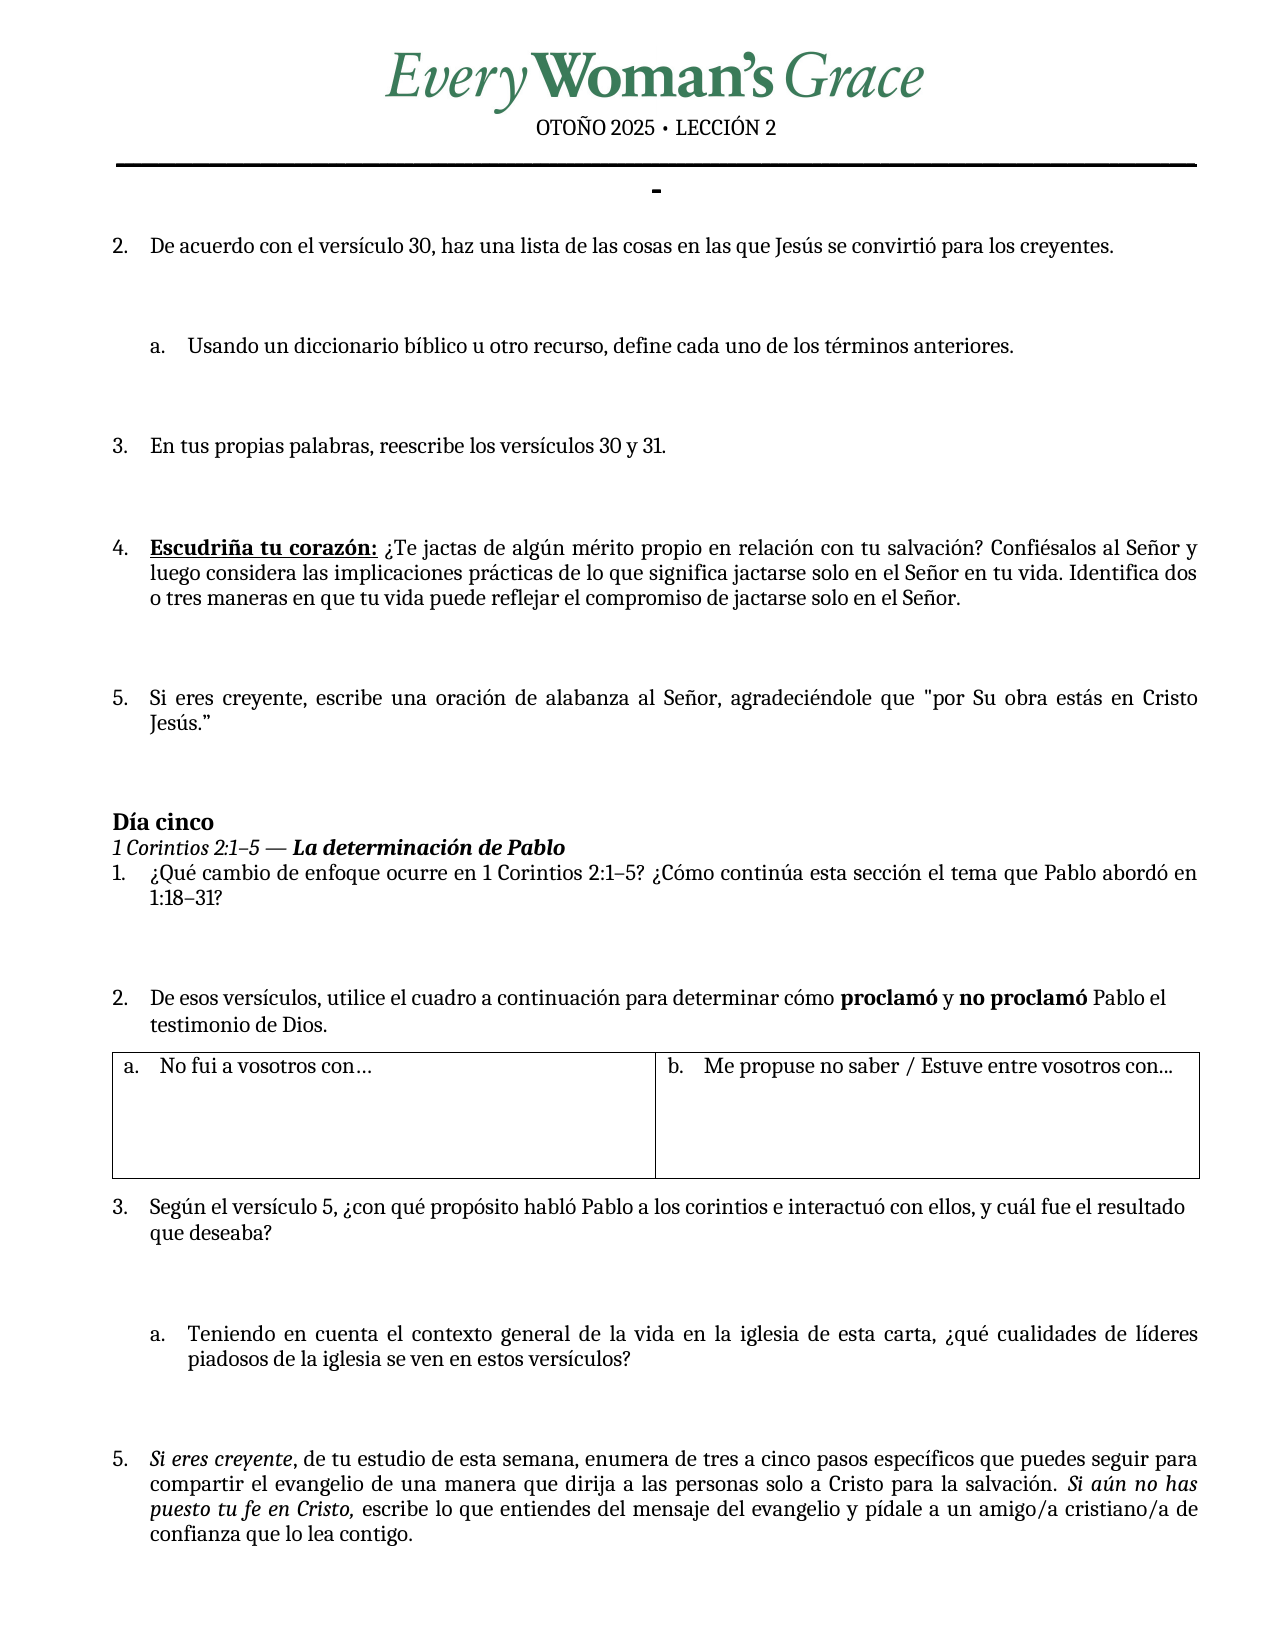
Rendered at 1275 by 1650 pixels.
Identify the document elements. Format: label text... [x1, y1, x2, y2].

picture [331, 46, 982, 116]
text a. Usando un diccionario bíblico u otro recurso, define cada uno de los términos anteriores. [112, 334, 1200, 359]
text 4. Escudriña tu corazón: ¿Te jactas de algún mérito propio en relación con tu salvación? Confiésalos al Señor y luego considera las implicaciones prácticas de lo que significa jactarse solo en el Señor en tu vida. Identifica dos o tres maneras en que tu vida puede reflejar el compromiso de jactarse solo en el Señor. [112, 535, 1200, 610]
text 3. Según el versículo 5, ¿con qué propósito habló Pablo a los corintios e interactuó con ellos, y cuál fue el resultado que deseaba? [112, 1193, 1200, 1246]
table_header b. Me propuse no saber / Estuve entre vosotros con... [656, 1053, 1199, 1178]
text Día cinco [112, 810, 1200, 835]
text 1. ¿Qué cambio de enfoque ocurre en 1 Corintios 2:1–5? ¿Cómo continúa esta sección el tema que Pablo abordó en 1:18–31? [112, 860, 1200, 910]
text 2. De acuerdo con el versículo 30, haz una lista de las cosas en las que Jesús se convirtió para los creyentes. [112, 234, 1200, 259]
text 1 Corintios 2:1–5 — La determinación de Pablo [112, 835, 1200, 860]
text a. Teniendo en cuenta el contexto general de la vida en la iglesia de esta carta, ¿qué cualidades de líderes piadosos de la iglesia se ven en estos versículos? [112, 1321, 1200, 1371]
text 5. Si eres creyente, escribe una oración de alabanza al Señor, agradeciéndole que "por Su obra estás en Cristo Jesús.” [112, 685, 1200, 735]
text 3. En tus propias palabras, reescribe los versículos 30 y 31. [112, 434, 1200, 459]
table_header a. No fui a vosotros con… [113, 1053, 655, 1178]
text 2. De esos versículos, utilice el cuadro a continuación para determinar cómo proclamó y no proclamó Pablo el testimonio de Dios. [112, 985, 1200, 1038]
text 5. Si eres creyente, de tu estudio de esta semana, enumera de tres a cinco pasos específicos que puedes seguir para compartir el evangelio de una manera que dirija a las personas solo a Cristo para la salvación. Si aún no has puesto tu fe en Cristo, escribe lo que entiendes del mensaje del evangelio y pídale a un amigo/a cristiano/a de confianza que lo lea contigo. [112, 1446, 1200, 1546]
